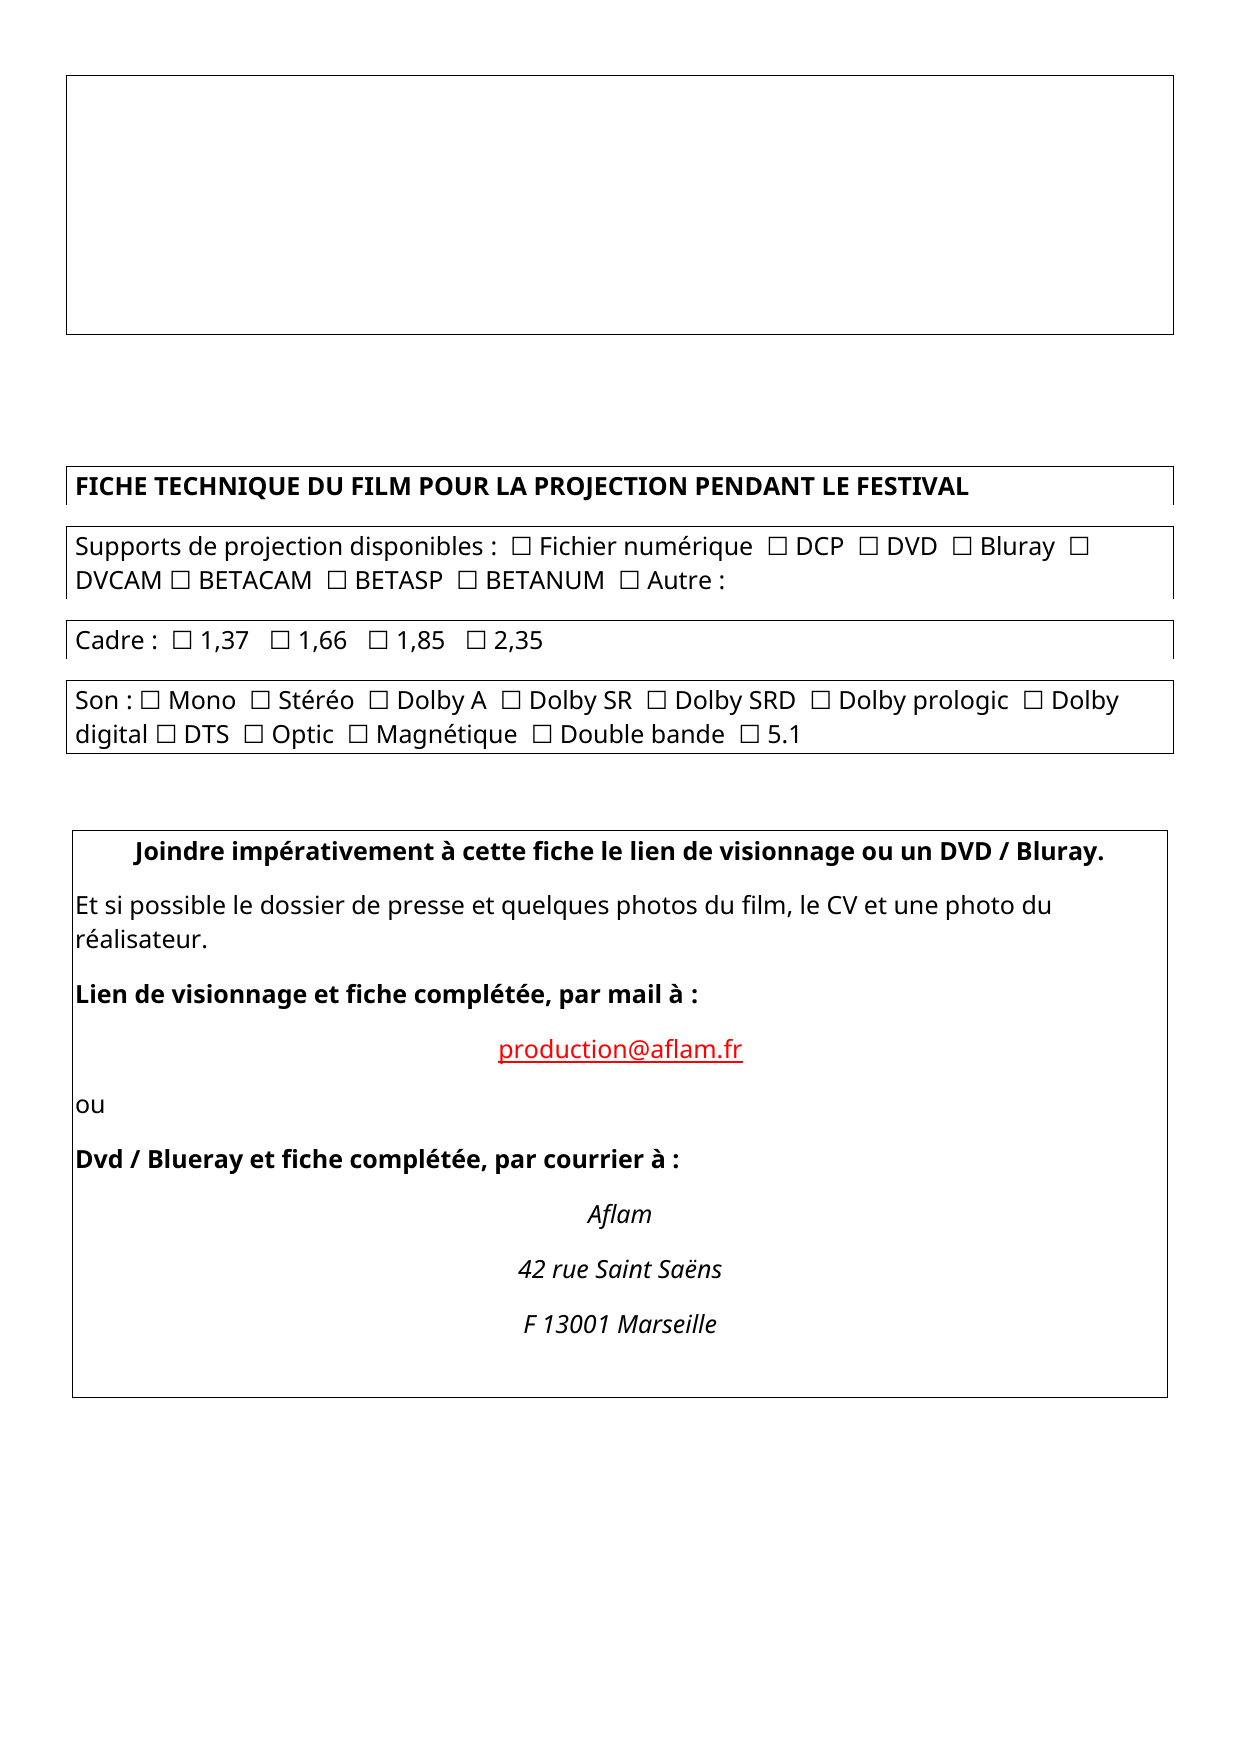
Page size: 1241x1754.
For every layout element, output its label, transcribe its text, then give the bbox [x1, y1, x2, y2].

text ou [73, 1084, 1167, 1121]
text 42 rue Saint Saëns [73, 1248, 1167, 1286]
text Supports de projection disponibles : ☐ Fichier numérique ☐ DCP ☐ DVD ☐ Bluray ☐ DVCAM ☐ BETACAM ☐ BETASP ☐ BETANUM ☐ Autre : [67, 527, 1173, 599]
text Cadre : ☐ 1,37 ☐ 1,66 ☐ 1,85 ☐ 2,35 [67, 621, 1173, 659]
text Son : ☐ Mono ☐ Stéréo ☐ Dolby A ☐ Dolby SR ☐ Dolby SRD ☐ Dolby prologic ☐ Dolby digital ☐ DTS ☐ Optic ☐ Magnétique ☐ Double bande ☐ 5.1 [67, 681, 1173, 753]
text Lien de visionnage et fiche complétée, par mail à : [73, 974, 1167, 1011]
text Aflam [73, 1193, 1167, 1231]
text Joindre impérativement à cette fiche le lien de visionnage ou un DVD / Bluray. [73, 831, 1167, 867]
text production@aflam.fr [73, 1029, 1167, 1066]
text Et si possible le dossier de presse et quelques photos du film, le CV et une photo du réalisateur. [73, 885, 1167, 956]
text Dvd / Blueray et fiche complétée, par courrier à : [73, 1138, 1167, 1176]
text F 13001 Marseille [73, 1303, 1167, 1340]
text FICHE TECHNIQUE DU FILM POUR LA PROJECTION PENDANT LE FESTIVAL [67, 467, 1173, 505]
